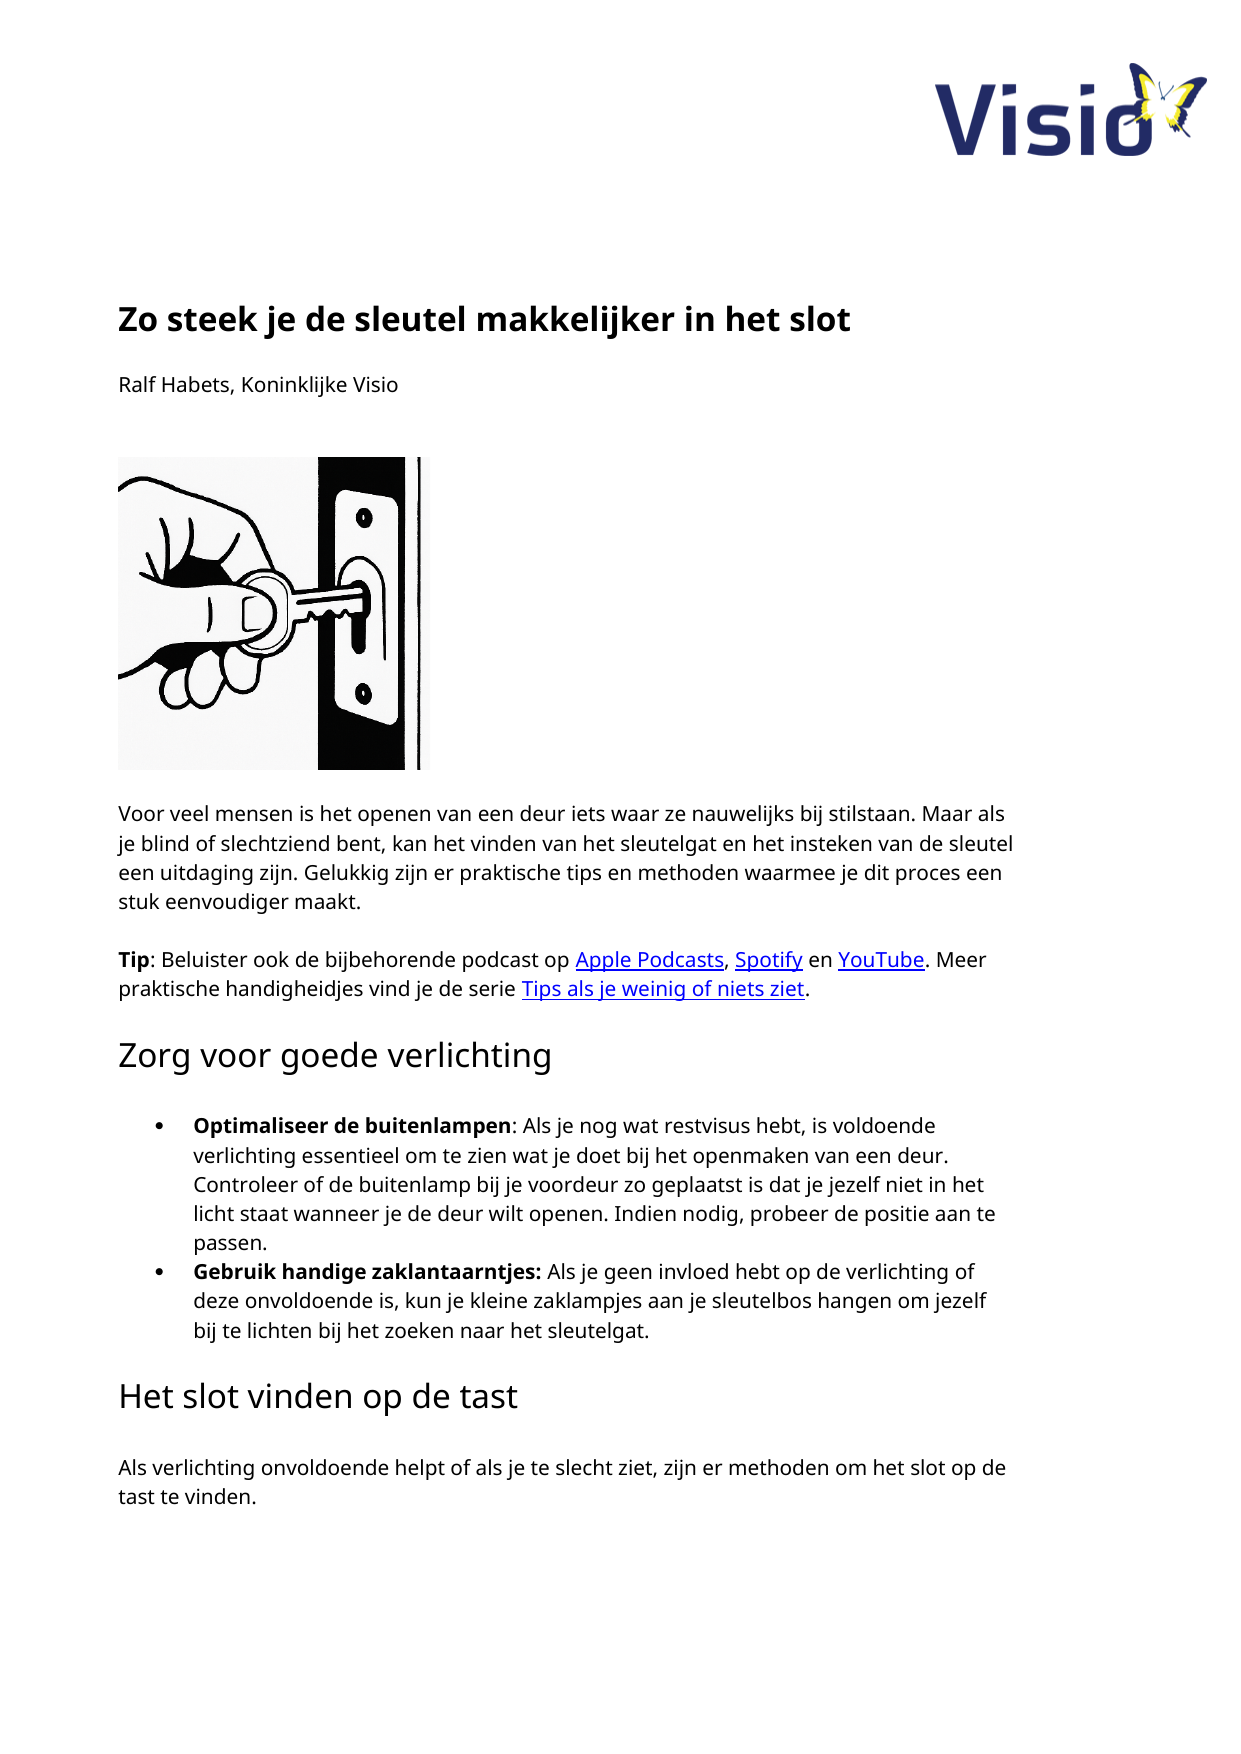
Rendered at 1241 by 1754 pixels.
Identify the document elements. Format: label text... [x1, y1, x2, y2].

subtitle Het slot vinden op de tast [118, 1373, 1016, 1419]
picture [118, 457, 431, 770]
subtitle Zorg voor goede verlichting [118, 1032, 1016, 1077]
text Voor veel mensen is het openen van een deur iets waar ze nauwelijks bij stilstaan. Maar als je blind of slechtziend bent, kan het vinden van het sleutelgat en het insteken van de sleutel een uitdaging zijn. Gelukkig zijn er praktische tips en methoden waarmee je dit proces een stuk eenvoudiger maakt. [118, 799, 1016, 915]
text Als verlichting onvoldoende helpt of als je te slecht ziet, zijn er methoden om het slot op de tast te vinden. [118, 1452, 1016, 1510]
list Gebruik handige zaklantaarntjes: Als je geen invloed hebt op de verlichting of deze onvoldoende is, kun je kleine zaklampjes aan je sleutelbos hangen om jezelf bij te lichten bij het zoeken naar het sleutelgat. [156, 1257, 1016, 1344]
text Tip: Beluister ook de bijbehorende podcast op Apple Podcasts, Spotify en YouTube. Meer praktische handigheidjes vind je de serie Tips als je weinig of niets ziet. [118, 944, 1016, 1003]
picture [923, 58, 1218, 159]
text Ralf Habets, Koninklijke Visio [118, 370, 1016, 399]
text Zo steek je de sleutel makkelijker in het slot [118, 295, 1016, 341]
list Optimaliseer de buitenlampen: Als je nog wat restvisus hebt, is voldoende verlichting essentieel om te zien wat je doet bij het openmaken van een deur. Controleer of de buitenlamp bij je voordeur zo geplaatst is dat je jezelf niet in het licht staat wanneer je de deur wilt openen. Indien nodig, probeer de positie aan te passen. [156, 1111, 1016, 1257]
